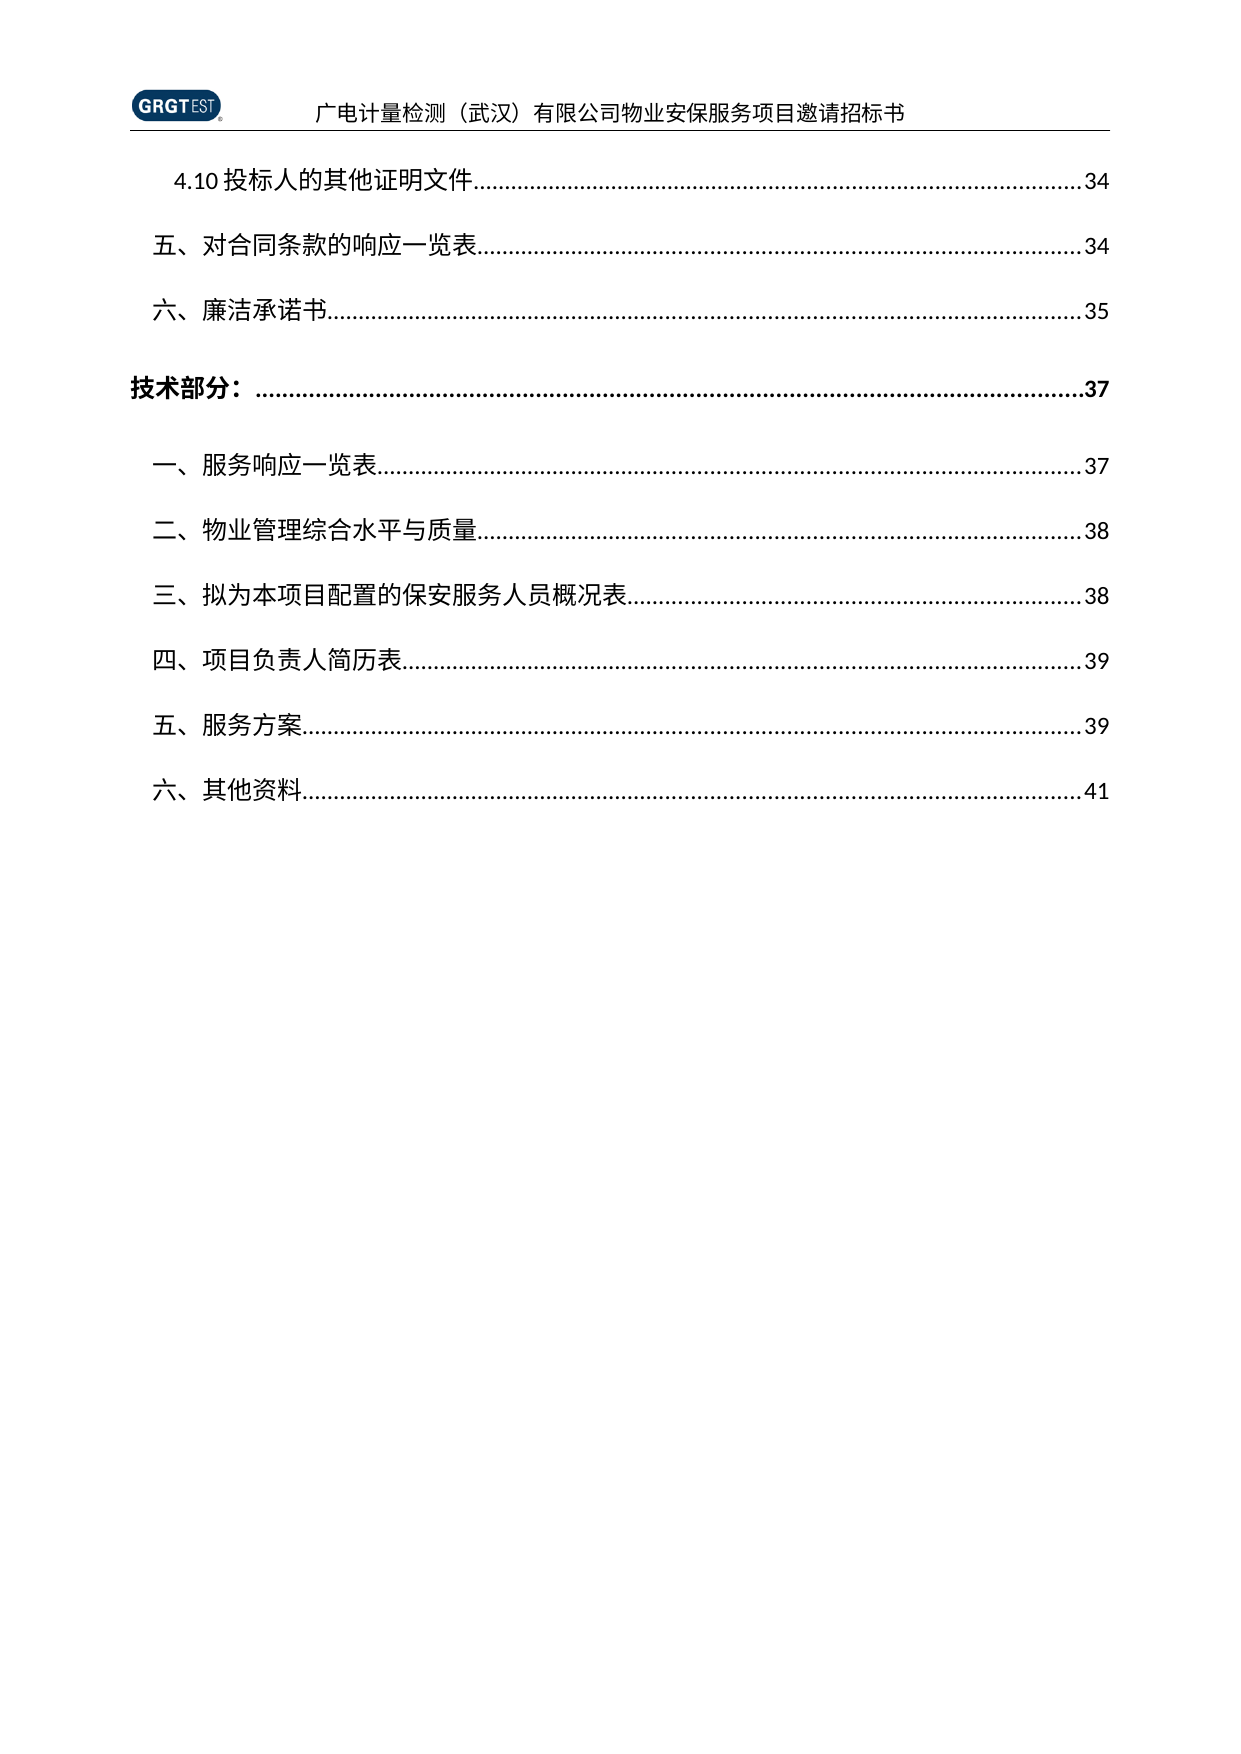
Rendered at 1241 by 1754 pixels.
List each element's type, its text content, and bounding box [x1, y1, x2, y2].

text 六、其他资料 41 [152, 756, 1110, 821]
text 技术部分： 37 [130, 354, 1110, 419]
text 4.10投标人的其他证明文件 34 [174, 146, 1110, 211]
text 六、廉洁承诺书 35 [152, 276, 1110, 341]
text 五、服务方案 39 [152, 691, 1110, 756]
text 一、服务响应一览表 37 [152, 431, 1110, 496]
text 五、对合同条款的响应一览表 34 [152, 211, 1110, 276]
picture [129, 88, 224, 122]
text 四、项目负责人简历表 39 [152, 626, 1110, 691]
text 三、拟为本项目配置的保安服务人员概况表 38 [152, 561, 1110, 626]
text 二、物业管理综合水平与质量 38 [152, 496, 1110, 561]
